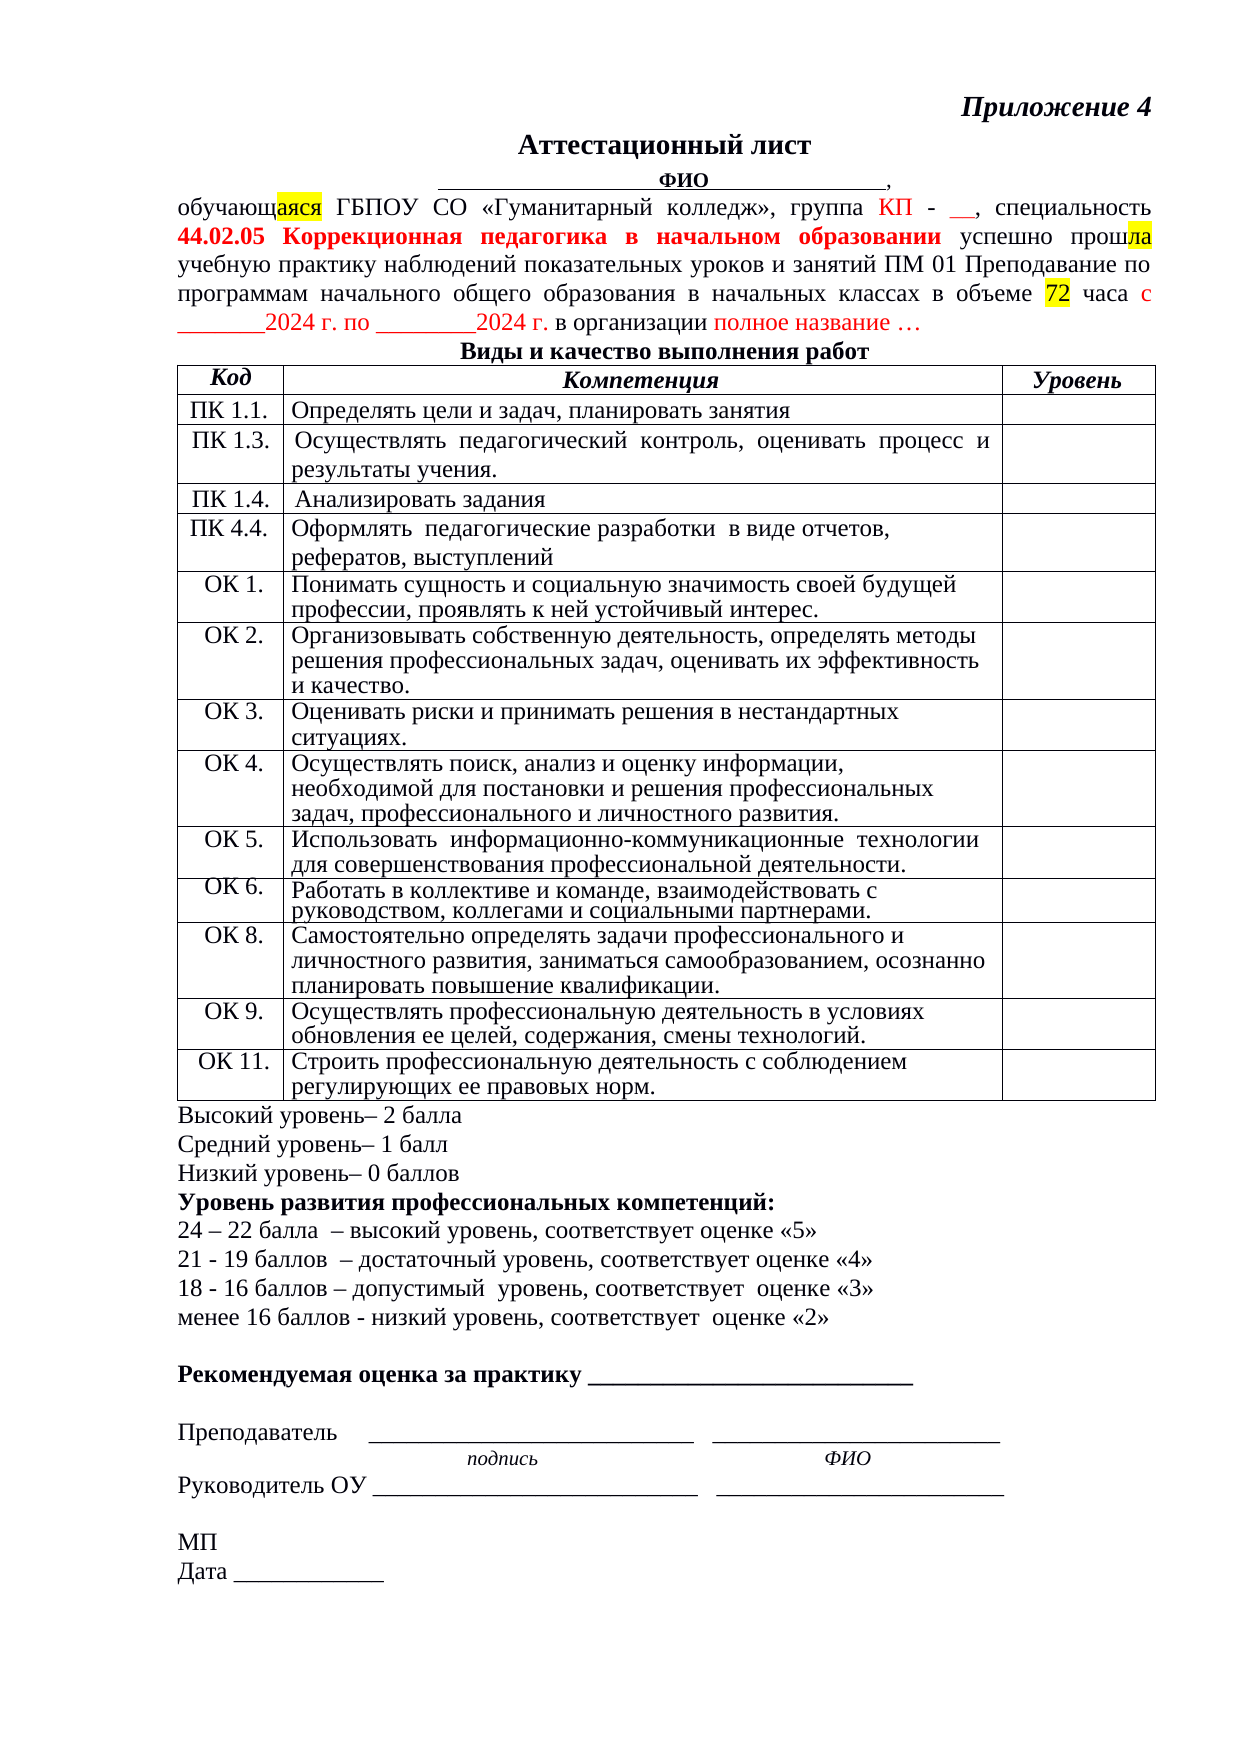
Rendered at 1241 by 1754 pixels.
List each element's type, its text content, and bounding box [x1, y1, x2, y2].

table_header Код [178, 366, 283, 394]
table_cell Определять цели и задач, планировать занятия [284, 395, 1002, 424]
table_cell Организовывать собственную деятельность, определять методы решения профессиональных задач, оценивать их эффективность и качество. [284, 623, 1002, 699]
table_cell ОК 8. [178, 923, 283, 998]
text Рекомендуемая оценка за практику __________________________ [177, 1359, 1152, 1388]
text Низкий уровень– 0 баллов [177, 1158, 1152, 1187]
table_cell Осуществлять профессиональную деятельность в условиях обновления ее целей, содержания, смены технологий. [284, 999, 1002, 1049]
table_cell [1003, 700, 1155, 750]
table_cell [1003, 999, 1155, 1049]
table_cell ОК 3. [178, 700, 283, 750]
table_cell Оценивать риски и принимать решения в нестандартных ситуациях. [284, 700, 1002, 750]
table_cell [1003, 425, 1155, 483]
table_cell [1003, 879, 1155, 922]
table_cell [1003, 1050, 1155, 1099]
text Руководитель ОУ __________________________ _______________________ [177, 1470, 1152, 1498]
table_cell ОК 9. [178, 999, 283, 1049]
text Дата ____________ [177, 1556, 1152, 1585]
table_cell ПК 1.4. [178, 484, 283, 512]
table_header Уровень [1003, 366, 1155, 394]
table_cell ПК 1.1. [178, 395, 283, 424]
table_cell ОК 2. [178, 623, 283, 699]
text менее 16 баллов - низкий уровень, соответствует оценке «2» [177, 1302, 1152, 1331]
text Высокий уровень– 2 балла [177, 1101, 1152, 1129]
text Приложение 4 [177, 89, 1152, 122]
table_cell ПК 1.3. [178, 425, 283, 483]
table_cell [1003, 827, 1155, 877]
text ФИО , [177, 166, 1152, 192]
table_cell ОК 5. [178, 827, 283, 877]
table_cell [1003, 623, 1155, 699]
table_cell ОК 4. [178, 751, 283, 826]
table_cell [1003, 751, 1155, 826]
text 18 - 16 баллов – допустимый уровень, соответствует оценке «3» [177, 1273, 1152, 1302]
table_cell Самостоятельно определять задачи профессионального и личностного развития, заниматься самообразованием, осознанно планировать повышение квалификации. [284, 923, 1002, 998]
table_cell Осуществлять педагогический контроль, оценивать процесс и результаты учения. [284, 425, 1002, 483]
table_cell [1003, 923, 1155, 998]
text МП [177, 1527, 1152, 1556]
text Преподаватель __________________________ _______________________ [177, 1417, 1152, 1446]
text подпись ФИО [177, 1446, 1152, 1470]
table_cell ОК 1. [178, 572, 283, 622]
text Аттестационный лист [177, 127, 1152, 161]
table_cell ОК 6. [178, 879, 283, 922]
text 21 - 19 баллов – достаточный уровень, соответствует оценке «4» [177, 1244, 1152, 1273]
table_cell Осуществлять поиск, анализ и оценку информации, необходимой для постановки и решения профессиональных задач, профессионального и личностного развития. [284, 751, 1002, 826]
table_cell Анализировать задания [284, 484, 1002, 512]
text Средний уровень– 1 балл [177, 1129, 1152, 1158]
text 24 – 22 балла – высокий уровень, соответствует оценке «5» [177, 1216, 1152, 1244]
table_cell Оформлять педагогические разработки в виде отчетов, рефератов, выступлений [284, 514, 1002, 571]
text Виды и качество выполнения работ [177, 336, 1152, 364]
table_cell [1003, 572, 1155, 622]
table_header Компетенция [284, 366, 1002, 394]
table_cell ОК 11. [178, 1050, 283, 1099]
table_cell Строить профессиональную деятельность с соблюдением регулирующих ее правовых норм. [284, 1050, 1002, 1099]
table_cell Использовать информационно-коммуникационные технологии для совершенствования профессиональной деятельности. [284, 827, 1002, 877]
table_cell [1003, 484, 1155, 512]
table_cell [1003, 514, 1155, 571]
table_cell [1003, 395, 1155, 424]
text обучающаяся ГБПОУ СО «Гуманитарный колледж», группа КП - __, специальность 44.02.05 Коррекционная педагогика в начальном образовании успешно прошла учебную практику наблюдений показательных уроков и занятий ПМ 01 Преподавание по программам начального общего образования в начальных классах в объеме 72 часа с _______2024 г. по ________2024 г. в организации полное название … [177, 192, 1152, 336]
table_cell Работать в коллективе и команде, взаимодействовать с руководством, коллегами и социальными партнерами. [284, 879, 1002, 922]
table_cell Понимать сущность и социальную значимость своей будущей профессии, проявлять к ней устойчивый интерес. [284, 572, 1002, 622]
table_cell ПК 4.4. [178, 514, 283, 571]
text Уровень развития профессиональных компетенций: [177, 1187, 1152, 1216]
